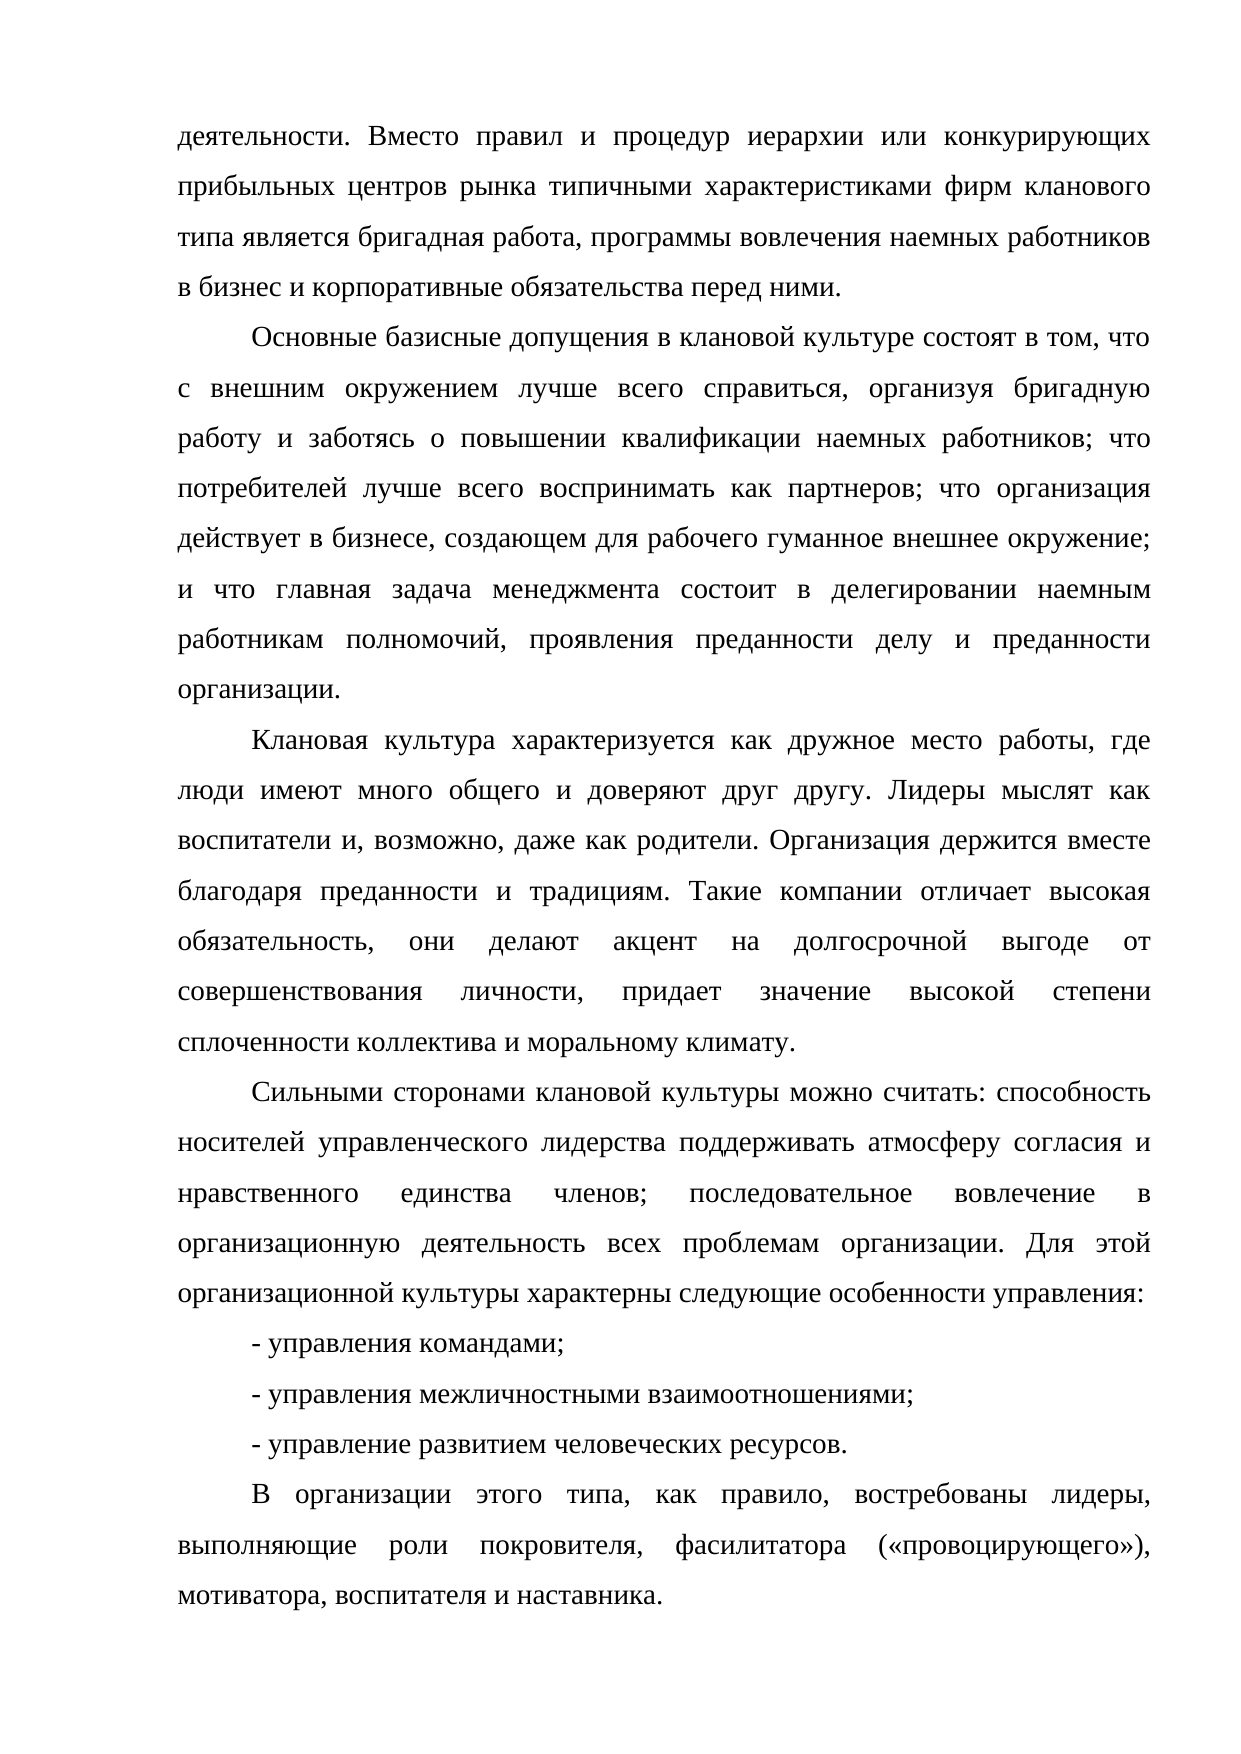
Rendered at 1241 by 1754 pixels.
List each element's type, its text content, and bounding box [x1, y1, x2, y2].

text - управление развитием человеческих ресурсов. [177, 1426, 1152, 1460]
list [177, 118, 1152, 303]
text Сильными сторонами клановой культуры можно считать: способность носителей управленческого лидерства поддерживать атмосферу согласия и нравственного единства членов; последовательное вовлечение в организационную деятельность всех проблемам организации. Для этой организационной культуры характерны следующие особенности управления: [177, 1074, 1152, 1309]
text В организации этого типа, как правило, востребованы лидеры, выполняющие роли покровителя, фасилитатора («провоцирующего»), мотиватора, воспитателя и наставника. [177, 1477, 1152, 1611]
text Клановая культура характеризуется как дружное место работы, где люди имеют много общего и доверяют друг другу. Лидеры мыслят как воспитатели и, возможно, даже как родители. Организация держится вместе благодаря преданности и традициям. Такие компании отличает высокая обязательность, они делают акцент на долгосрочной выгоде от совершенствования личности, придает значение высокой степени сплоченности коллектива и моральному климату. [177, 722, 1152, 1057]
text - управления командами; [177, 1326, 1152, 1359]
text - управления межличностными взаимоотношениями; [177, 1376, 1152, 1409]
text Основные базисные допущения в клановой культуре состоят в том, что с внешним окружением лучше всего справиться, организуя бригадную работу и заботясь о повышении квалификации наемных работников; что потребителей лучше всего воспринимать как партнеров; что организация действует в бизнесе, создающем для рабочего гуманное внешнее окружение; и что главная задача менеджмента состоит в делегировании наемным работникам полномочий, проявления преданности делу и преданности организации. [177, 319, 1152, 705]
